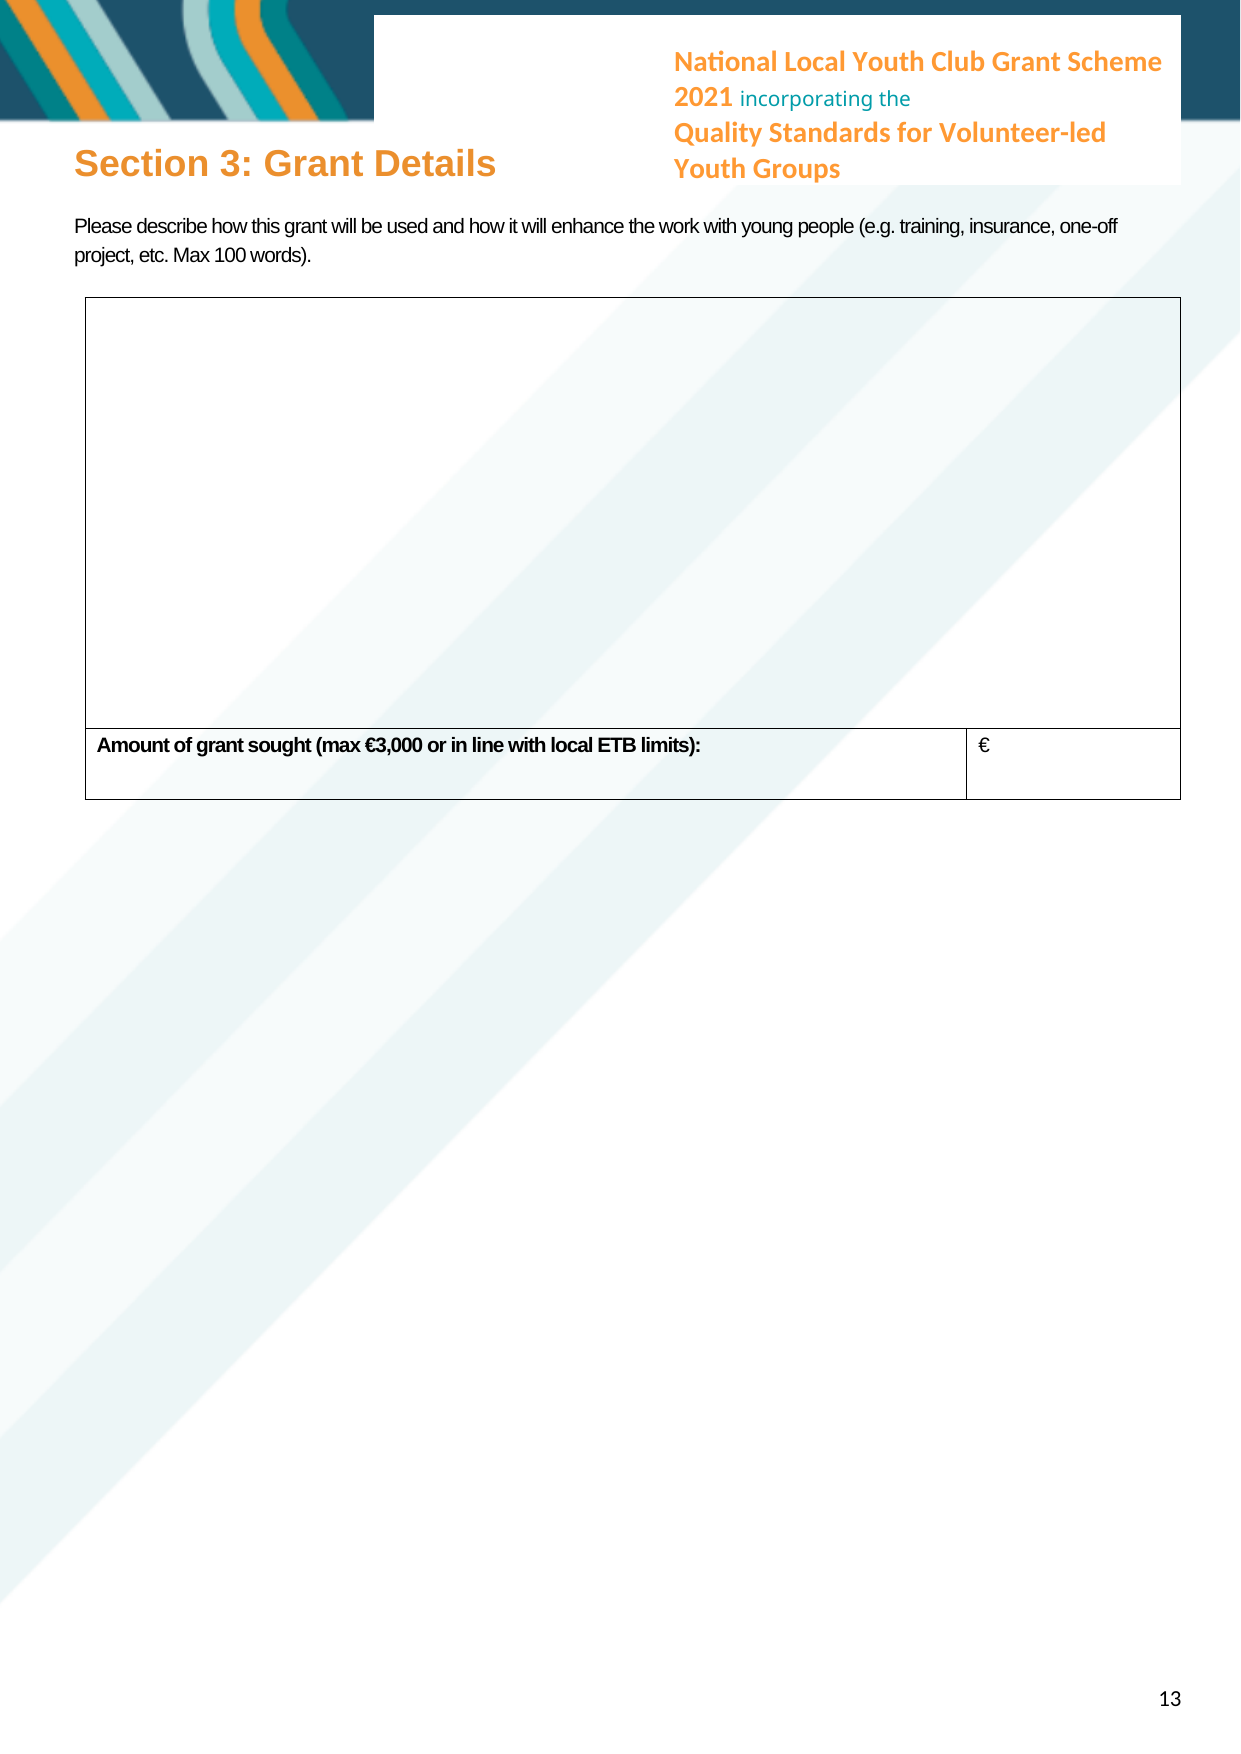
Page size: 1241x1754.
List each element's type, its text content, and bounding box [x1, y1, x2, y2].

table_header [86, 298, 1180, 728]
text Section 3: Grant Details [74, 142, 1181, 185]
table_cell € [967, 729, 1180, 799]
text Please describe how this grant will be used and how it will enhance the work with young people (e.g. training, insurance, one-off project, etc. Max 100 words). [74, 210, 1181, 297]
picture [0, 0, 1241, 1716]
table_cell Amount of grant sought (max €3,000 or in line with local ETB limits): [86, 729, 966, 799]
